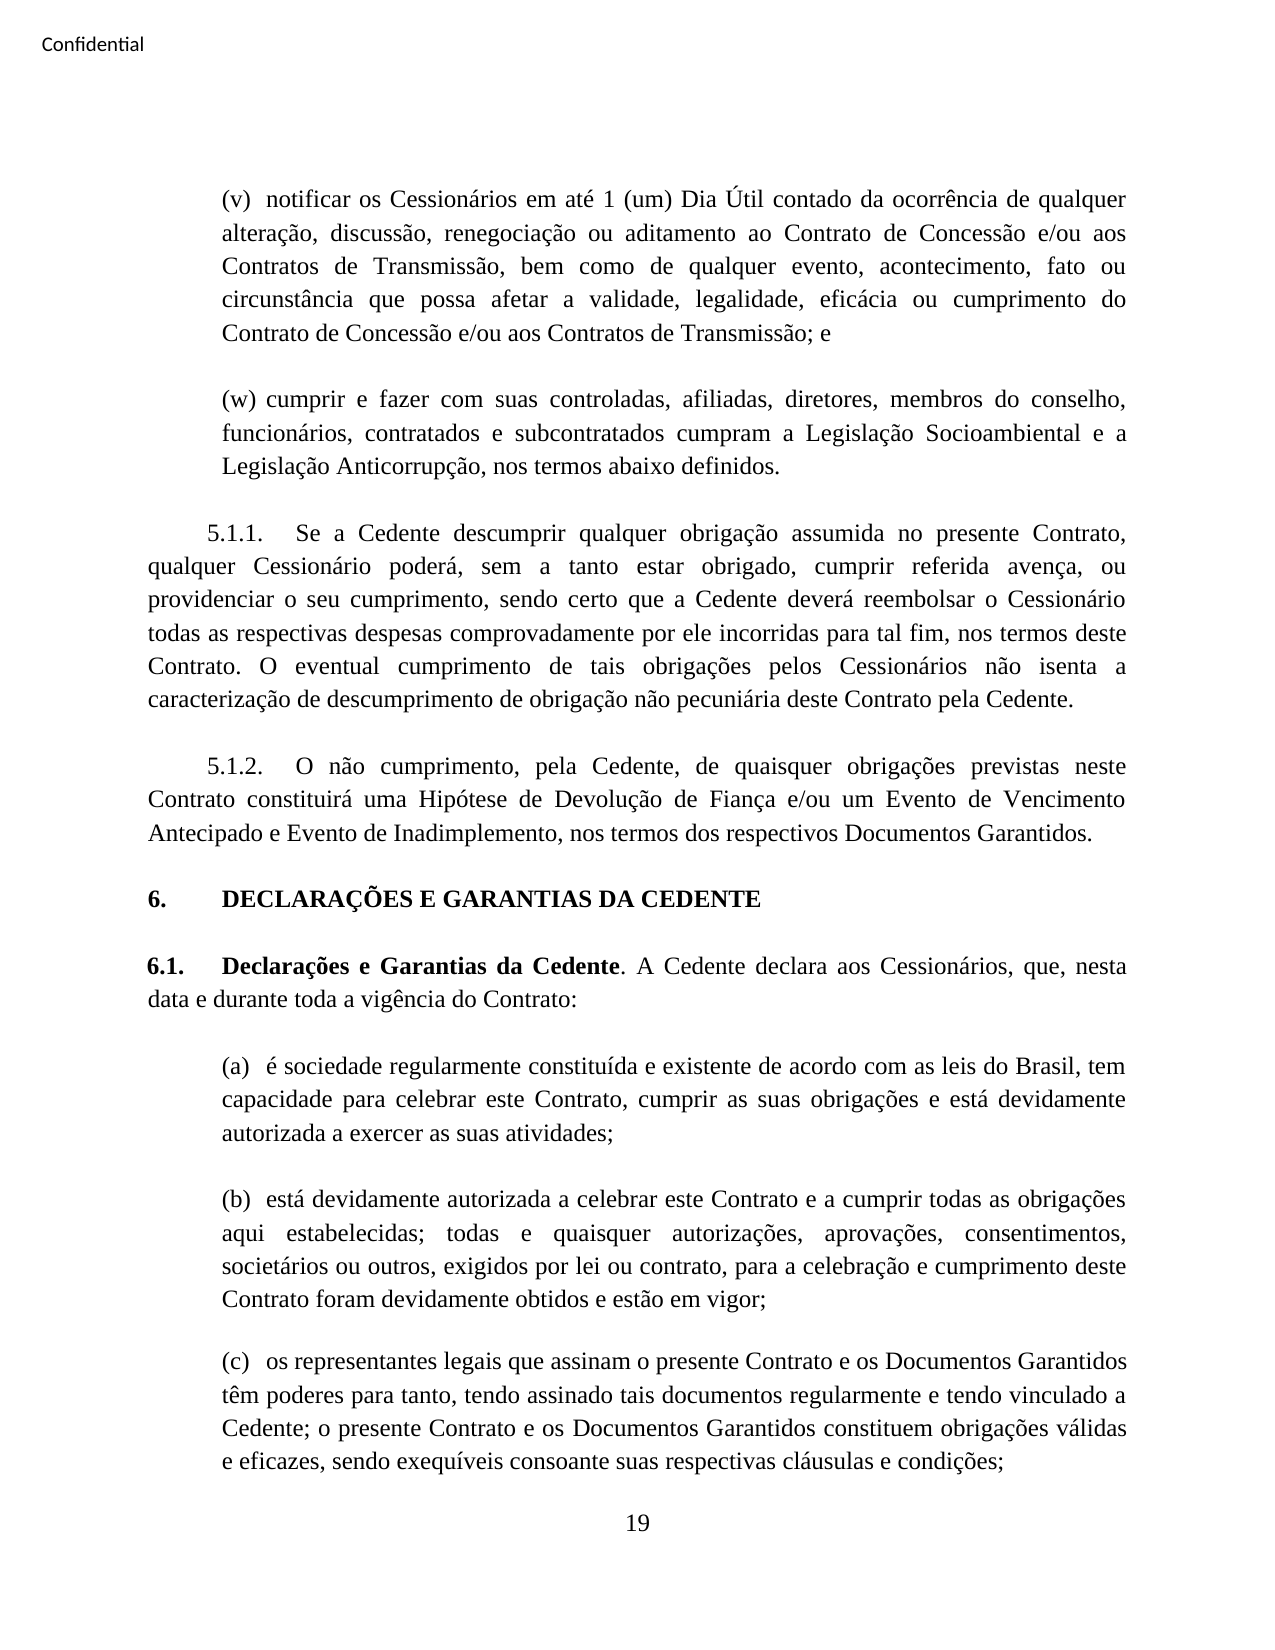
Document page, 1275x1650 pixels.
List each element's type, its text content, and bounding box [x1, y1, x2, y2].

list Se a Cedente descumprir qualquer obrigação assumida no presente Contrato, qualquer Cessionário poderá, sem a tanto estar obrigado, cumprir referida avença, ou providenciar o seu cumprimento, sendo certo que a Cedente deverá reembolsar o Cessionário todas as respectivas despesas comprovadamente por ele incorridas para tal fim, nos termos deste Contrato. O eventual cumprimento de tais obrigações pelos Cessionários não isenta a caracterização de descumprimento de obrigação não pecuniária deste Contrato pela Cedente. [148, 514, 1127, 714]
list é sociedade regularmente constituída e existente de acordo com as leis do Brasil, tem capacidade para celebrar este Contrato, cumprir as suas obrigações e está devidamente autorizada a exercer as suas atividades; [222, 1048, 1127, 1148]
list cumprir e fazer com suas controladas, afiliadas, diretores, membros do conselho, funcionários, contratados e subcontratados cumpram a Legislação Socioambiental e a Legislação Anticorrupção, nos termos abaixo definidos. [222, 381, 1127, 481]
list DECLARAÇÕES E GARANTIAS DA CEDENTE [148, 881, 1127, 914]
list está devidamente autorizada a celebrar este Contrato e a cumprir todas as obrigações aqui estabelecidas; todas e quaisquer autorizações, aprovações, consentimentos, societários ou outros, exigidos por lei ou contrato, para a celebração e cumprimento deste Contrato foram devidamente obtidos e estão em vigor; [222, 1181, 1127, 1314]
list notificar os Cessionários em até 1 (um) Dia Útil contado da ocorrência de qualquer alteração, discussão, renegociação ou aditamento ao Contrato de Concessão e/ou aos Contratos de Transmissão, bem como de qualquer evento, acontecimento, fato ou circunstância que possa afetar a validade, legalidade, eficácia ou cumprimento do Contrato de Concessão e/ou aos Contratos de Transmissão; e [222, 181, 1127, 348]
list os representantes legais que assinam o presente Contrato e os Documentos Garantidos têm poderes para tanto, tendo assinado tais documentos regularmente e tendo vinculado a Cedente; o presente Contrato e os Documentos Garantidos constituem obrigações válidas e eficazes, sendo exequíveis consoante suas respectivas cláusulas e condições; [222, 1343, 1127, 1476]
list Declarações e Garantias da Cedente. A Cedente declara aos Cessionários, que, nesta data e durante toda a vigência do Contrato: [147, 948, 1127, 1014]
list O não cumprimento, pela Cedente, de quaisquer obrigações previstas neste Contrato constituirá uma Hipótese de Devolução de Fiança e/ou um Evento de Vencimento Antecipado e Evento de Inadimplemento, nos termos dos respectivos Documentos Garantidos. [148, 748, 1127, 848]
